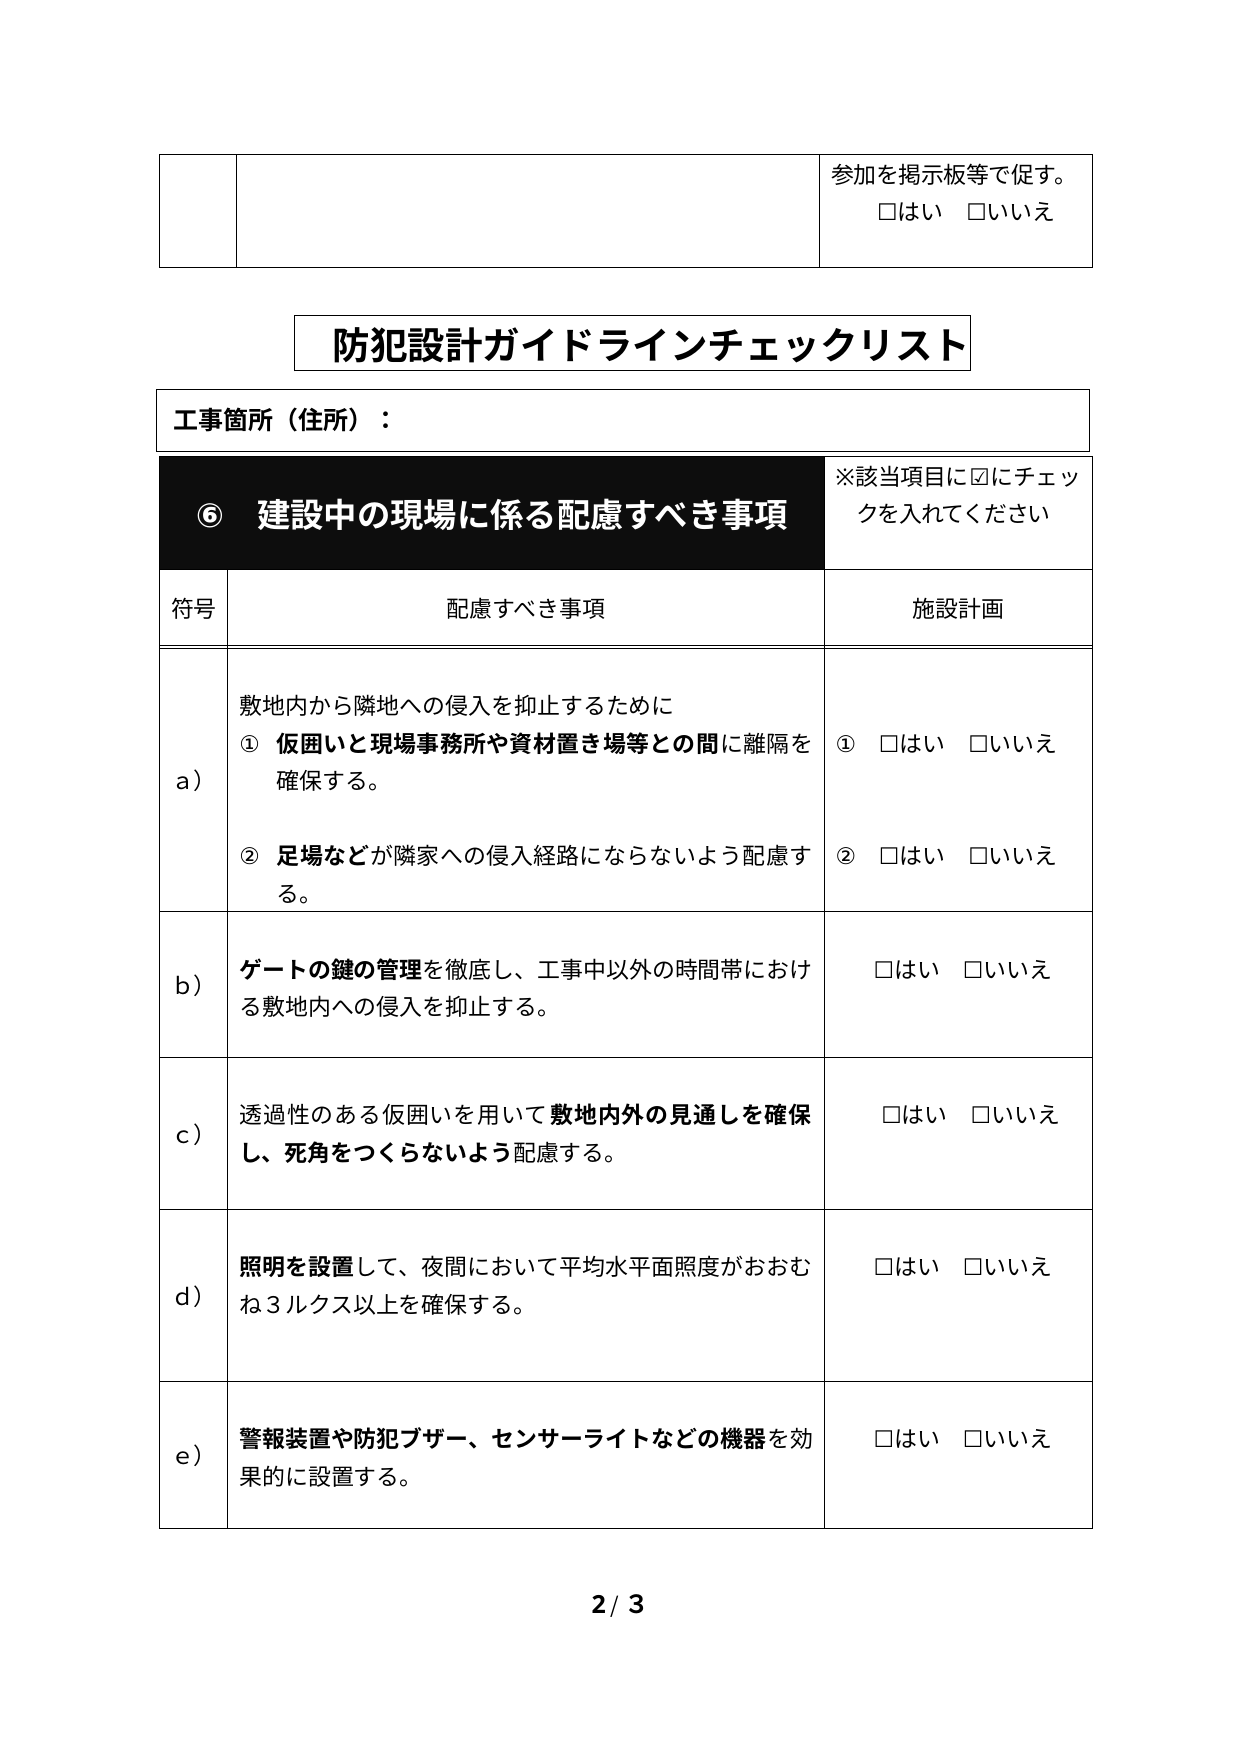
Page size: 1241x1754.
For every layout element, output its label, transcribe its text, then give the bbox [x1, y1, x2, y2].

table_cell ☐はい ☐いいえ [825, 1210, 1092, 1381]
table_cell 配慮すべき事項 [228, 570, 824, 645]
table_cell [237, 155, 819, 267]
table_header ⑥ 建設中の現場に係る配慮すべき事項 [160, 457, 824, 569]
table_header ※該当項目に☑にチェックを入れてください [825, 457, 1092, 569]
table_cell 警報装置や防犯ブザー、センサーライトなどの機器を効果的に設置する。 [228, 1382, 824, 1528]
text 工事箇所（住所）： [157, 399, 1089, 437]
table_cell ① ☐はい ☐いいえ ② ☐はい ☐いいえ [825, 649, 1092, 911]
table_cell 透過性のある仮囲いを用いて敷地内外の見通しを確保し、死角をつくらないよう配慮する。 [228, 1058, 824, 1209]
table_cell 施設計画 [825, 570, 1092, 645]
table_cell ☐はい ☐いいえ [825, 1382, 1092, 1528]
text 防犯設計ガイドラインチェックリスト [148, 306, 1092, 381]
table_cell ｂ） [160, 912, 227, 1057]
table_cell ｄ） [160, 1210, 227, 1381]
table_cell ｃ） [160, 1058, 227, 1209]
table_cell 符号 [160, 570, 227, 645]
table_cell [820, 155, 1092, 267]
table_cell ｅ） [160, 1382, 227, 1528]
table_cell ☐はい ☐いいえ [825, 912, 1092, 1057]
table_cell ゲートの鍵の管理を徹底し、工事中以外の時間帯における敷地内への侵入を抑止する。 [228, 912, 824, 1057]
table_cell 敷地内から隣地への侵入を抑止するために 仮囲いと現場事務所や資材置き場等との間に離隔を確保する。 足場などが隣家への侵入経路にならないよう配慮する。 [228, 649, 824, 911]
table_cell ｆ） [160, 155, 236, 267]
table_cell ａ） [160, 649, 227, 911]
table_cell ☐はい ☐いいえ [825, 1058, 1092, 1209]
table_cell 照明を設置して、夜間において平均水平面照度がおおむね３ルクス以上を確保する。 [228, 1210, 824, 1381]
